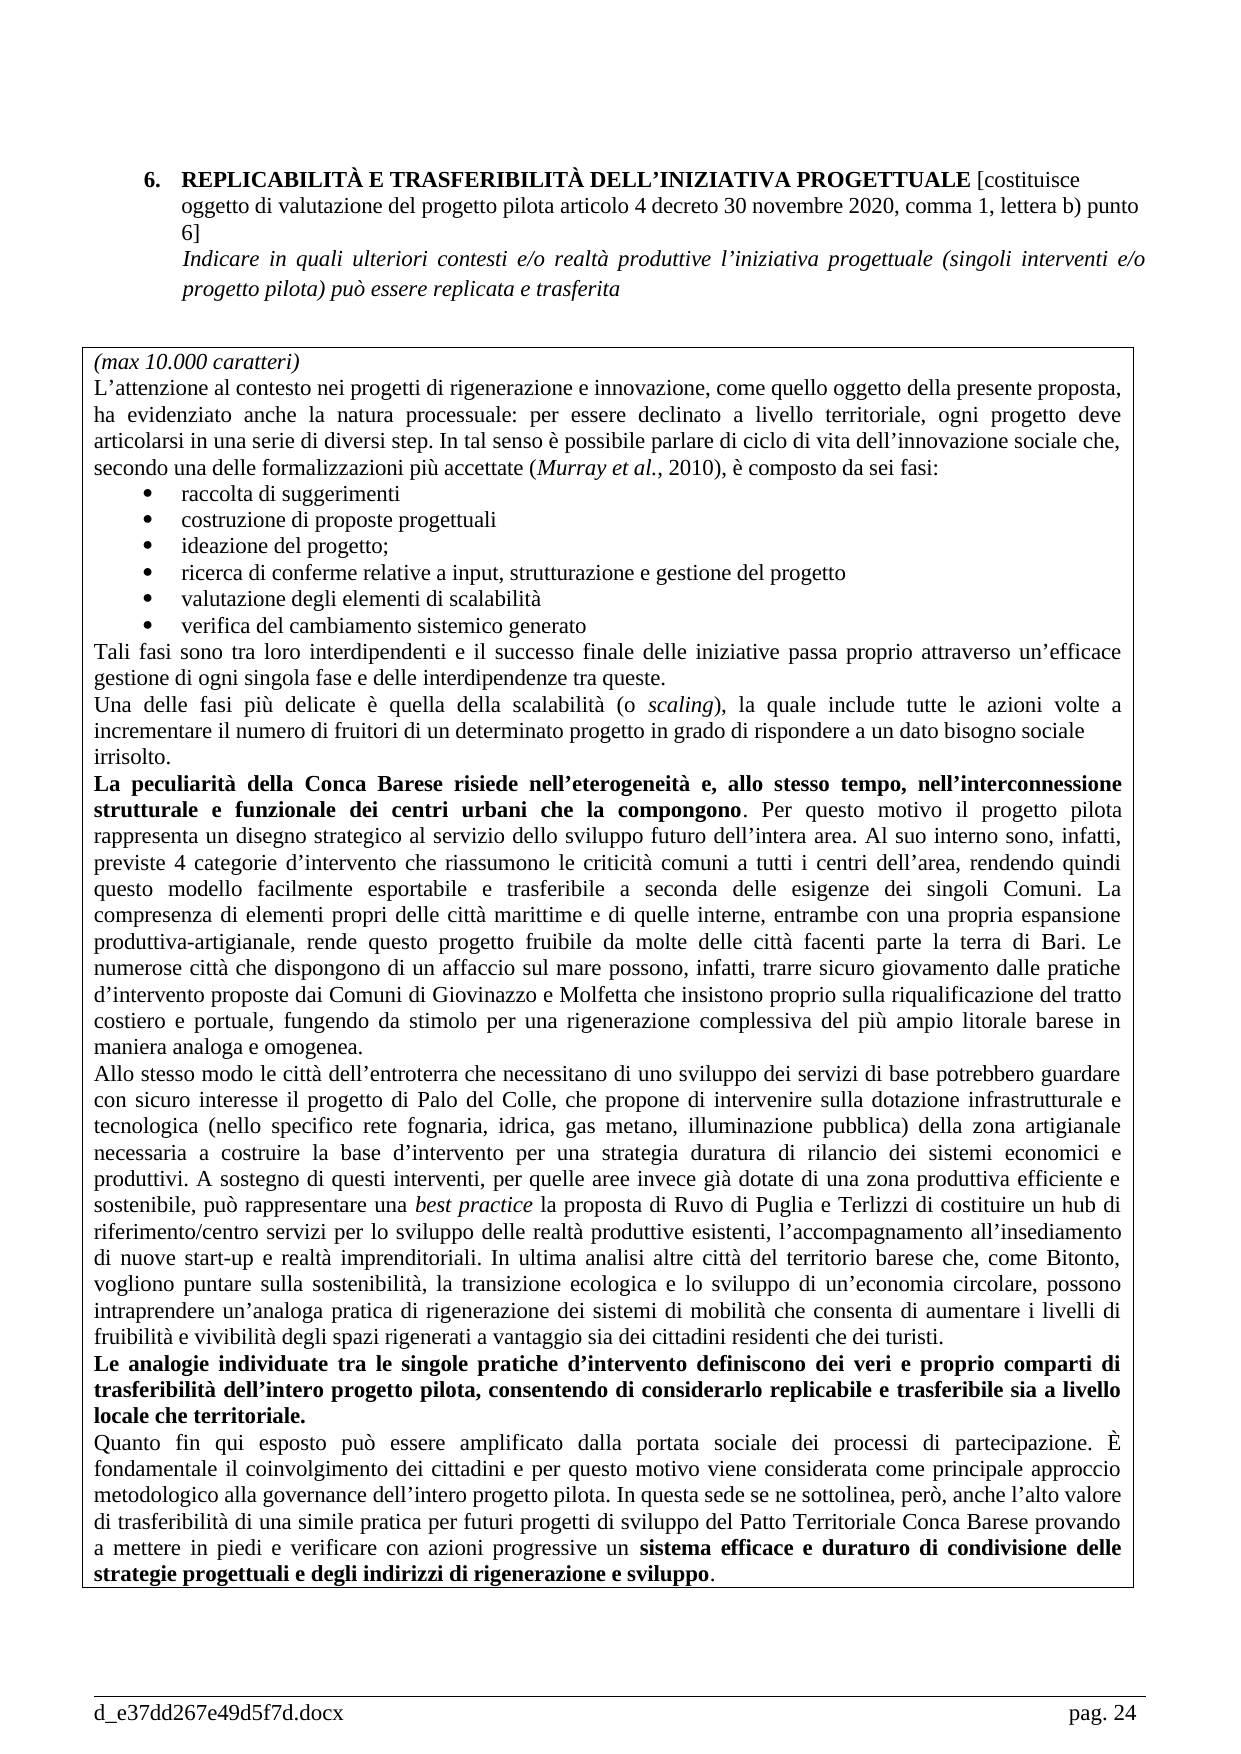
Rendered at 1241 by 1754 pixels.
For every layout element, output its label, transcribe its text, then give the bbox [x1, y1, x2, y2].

table_header (max 10.000 caratteri) L’attenzione al contesto nei progetti di rigenerazione e innovazione, come quello oggetto della presente proposta, ha evidenziato anche la natura processuale: per essere declinato a livello territoriale, ogni progetto deve articolarsi in una serie di diversi step. In tal senso è possibile parlare di ciclo di vita dell’innovazione sociale che, secondo una delle formalizzazioni più accettate (Murray et al., 2010), è composto da sei fasi: raccolta di suggerimenti costruzione di proposte progettuali ideazione del progetto; ricerca di conferme relative a input, strutturazione e gestione del progetto valutazione degli elementi di scalabilità verifica del cambiamento sistemico generato Tali fasi sono tra loro interdipendenti e il successo finale delle iniziative passa proprio attraverso un’efficace gestione di ogni singola fase e delle interdipendenze tra queste. Una delle fasi più delicate è quella della scalabilità (o scaling), la quale include tutte le azioni volte a incrementare il numero di fruitori di un determinato progetto in grado di rispondere a un dato bisogno sociale irrisolto. La peculiarità della Conca Barese risiede nell’eterogeneità e, allo stesso tempo, nell’interconnessione strutturale e funzionale dei centri urbani che la compongono. Per questo motivo il progetto pilota rappresenta un disegno strategico al servizio dello sviluppo futuro dell’intera area. Al suo interno sono, infatti, previste 4 categorie d’intervento che riassumono le criticità comuni a tutti i centri dell’area, rendendo quindi questo modello facilmente esportabile e trasferibile a seconda delle esigenze dei singoli Comuni. La compresenza di elementi propri delle città marittime e di quelle interne, entrambe con una propria espansione produttiva-artigianale, rende questo progetto fruibile da molte delle città facenti parte la terra di Bari. Le numerose città che dispongono di un affaccio sul mare possono, infatti, trarre sicuro giovamento dalle pratiche d’intervento proposte dai Comuni di Giovinazzo e Molfetta che insistono proprio sulla riqualificazione del tratto costiero e portuale, fungendo da stimolo per una rigenerazione complessiva del più ampio litorale barese in maniera analoga e omogenea. Allo stesso modo le città dell’entroterra che necessitano di uno sviluppo dei servizi di base potrebbero guardare con sicuro interesse il progetto di Palo del Colle, che propone di intervenire sulla dotazione infrastrutturale e tecnologica (nello specifico rete fognaria, idrica, gas metano, illuminazione pubblica) della zona artigianale necessaria a costruire la base d’intervento per una strategia duratura di rilancio dei sistemi economici e produttivi. A sostegno di questi interventi, per quelle aree invece già dotate di una zona produttiva efficiente e sostenibile, può rappresentare una best practice la proposta di Ruvo di Puglia e Terlizzi di costituire un hub di riferimento/centro servizi per lo sviluppo delle realtà produttive esistenti, l’accompagnamento all’insediamento di nuove start-up e realtà imprenditoriali. In ultima analisi altre città del territorio barese che, come Bitonto, vogliono puntare sulla sostenibilità, la transizione ecologica e lo sviluppo di un’economia circolare, possono intraprendere un’analoga pratica di rigenerazione dei sistemi di mobilità che consenta di aumentare i livelli di fruibilità e vivibilità degli spazi rigenerati a vantaggio sia dei cittadini residenti che dei turisti. Le analogie individuate tra le singole pratiche d’intervento definiscono dei veri e proprio comparti di trasferibilità dell’intero progetto pilota, consentendo di considerarlo replicabile e trasferibile sia a livello locale che territoriale. Quanto fin qui esposto può essere amplificato dalla portata sociale dei processi di partecipazione. È fondamentale il coinvolgimento dei cittadini e per questo motivo viene considerata come principale approccio metodologico alla governance dell’intero progetto pilota. In questa sede se ne sottolinea, però, anche l’alto valore di trasferibilità di una simile pratica per futuri progetti di sviluppo del Patto Territoriale Conca Barese provando a mettere in piedi e verificare con azioni progressive un sistema efficace e duraturo di condivisione delle strategie progettuali e degli indirizzi di rigenerazione e sviluppo. [83, 348, 1133, 1587]
list REPLICABILITÀ E TRASFERIBILITÀ DELL’INIZIATIVA PROGETTUALE [costituisce oggetto di valutazione del progetto pilota articolo 4 decreto 30 novembre 2020, comma 1, lettera b) punto 6] [144, 166, 1148, 245]
text Indicare in quali ulteriori contesti e/o realtà produttive l’iniziativa progettuale (singoli interventi e/o progetto pilota) può essere replicata e trasferita [182, 245, 1146, 302]
